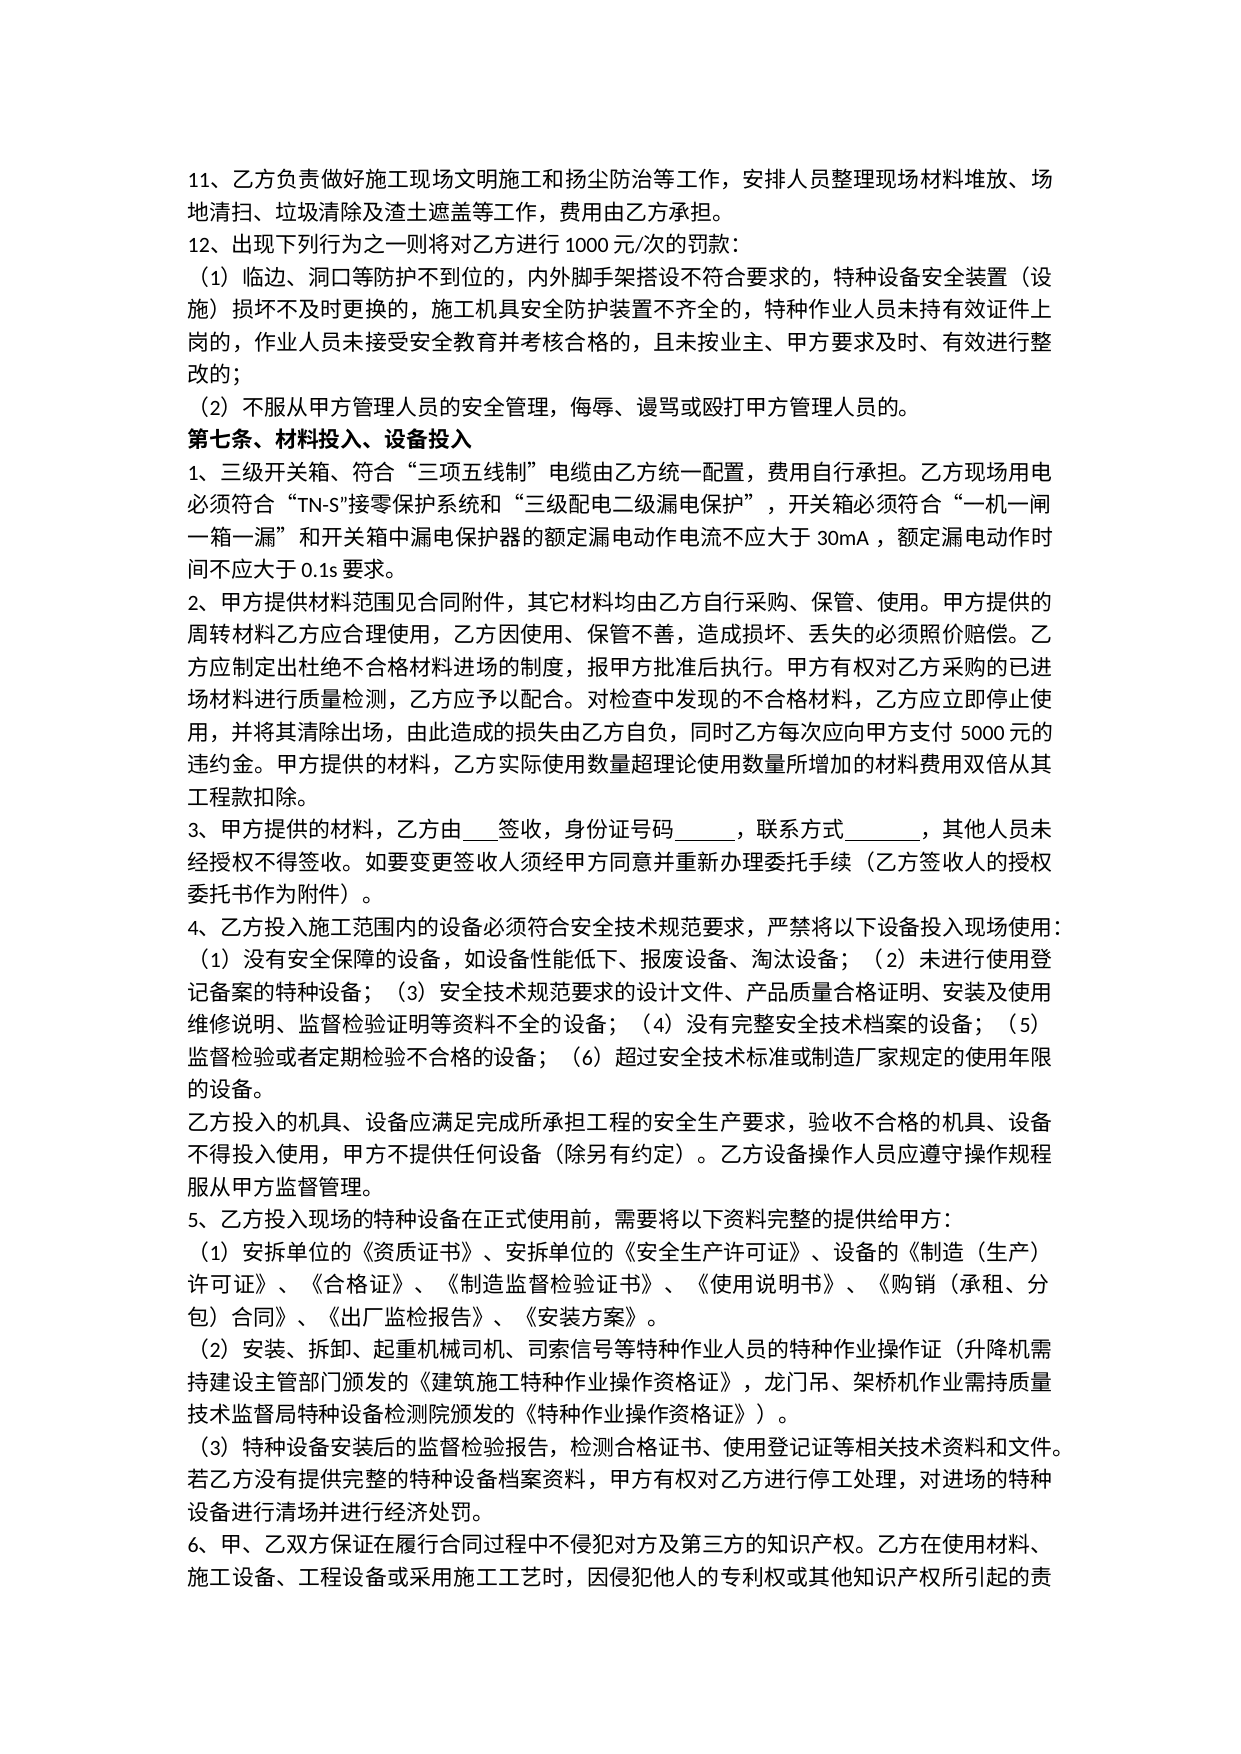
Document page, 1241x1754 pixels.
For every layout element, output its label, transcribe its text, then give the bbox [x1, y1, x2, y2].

text 12、出现下列行为之一则将对乙方进行1000元/次的罚款： [187, 227, 1053, 259]
text （2）安装、拆卸、起重机械司机、司索信号等特种作业人员的特种作业操作证（升降机需持建设主管部门颁发的《建筑施工特种作业操作资格证》，龙门吊、架桥机作业需持质量技术监督局特种设备检测院颁发的《特种作业操作资格证》）。 [187, 1332, 1053, 1429]
text （1）安拆单位的《资质证书》、安拆单位的《安全生产许可证》、设备的《制造（生产）许可证》、《合格证》、《制造监督检验证书》、《使用说明书》、《购销（承租、分包）合同》、《出厂监检报告》、《安装方案》。 [187, 1234, 1053, 1332]
text 3、甲方提供的材料，乙方由 签收，身份证号码 ，联系方式 ，其他人员未经授权不得签收。如要变更签收人须经甲方同意并重新办理委托手续（乙方签收人的授权委托书作为附件）。 [187, 812, 1053, 909]
text 第七条、材料投入、设备投入 [187, 422, 1053, 454]
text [187, 1527, 1053, 1592]
text （1）临边、洞口等防护不到位的，内外脚手架搭设不符合要求的，特种设备安全装置（设施）损坏不及时更换的，施工机具安全防护装置不齐全的，特种作业人员未持有效证件上岗的，作业人员未接受安全教育并考核合格的，且未按业主、甲方要求及时、有效进行整改的； [187, 259, 1053, 389]
text 11、乙方负责做好施工现场文明施工和扬尘防治等工作，安排人员整理现场材料堆放、场地清扫、垃圾清除及渣土遮盖等工作，费用由乙方承担。 [187, 162, 1053, 227]
text 5、乙方投入现场的特种设备在正式使用前，需要将以下资料完整的提供给甲方： [187, 1202, 1053, 1234]
text 若乙方没有提供完整的特种设备档案资料，甲方有权对乙方进行停工处理，对进场的特种设备进行清场并进行经济处罚。 [187, 1462, 1053, 1527]
text 1、三级开关箱、符合“三项五线制”电缆由乙方统一配置，费用自行承担。乙方现场用电必须符合“TN-S”接零保护系统和“三级配电二级漏电保护”，开关箱必须符合“一机一闸一箱一漏”和开关箱中漏电保护器的额定漏电动作电流不应大于30mA ，额定漏电动作时间不应大于0.1s要求。 [187, 454, 1053, 584]
text （2）不服从甲方管理人员的安全管理，侮辱、谩骂或殴打甲方管理人员的。 [187, 389, 1053, 422]
text （3）特种设备安装后的监督检验报告，检测合格证书、使用登记证等相关技术资料和文件。 [187, 1429, 1053, 1462]
text 乙方投入的机具、设备应满足完成所承担工程的安全生产要求，验收不合格的机具、设备不得投入使用，甲方不提供任何设备（除另有约定）。乙方设备操作人员应遵守操作规程，服从甲方监督管理。 [187, 1104, 1053, 1202]
text 4、乙方投入施工范围内的设备必须符合安全技术规范要求，严禁将以下设备投入现场使用：（1）没有安全保障的设备，如设备性能低下、报废设备、淘汰设备；（2）未进行使用登记备案的特种设备；（3）安全技术规范要求的设计文件、产品质量合格证明、安装及使用维修说明、监督检验证明等资料不全的设备；（4）没有完整安全技术档案的设备；（5）监督检验或者定期检验不合格的设备；（6）超过安全技术标准或制造厂家规定的使用年限的设备。 [187, 909, 1053, 1104]
text 2、甲方提供材料范围见合同附件，其它材料均由乙方自行采购、保管、使用。甲方提供的周转材料乙方应合理使用，乙方因使用、保管不善，造成损坏、丢失的必须照价赔偿。乙方应制定出杜绝不合格材料进场的制度，报甲方批准后执行。甲方有权对乙方采购的已进场材料进行质量检测，乙方应予以配合。对检查中发现的不合格材料，乙方应立即停止使用，并将其清除出场，由此造成的损失由乙方自负，同时乙方每次应向甲方支付 5000元的违约金。甲方提供的材料，乙方实际使用数量超理论使用数量所增加的材料费用双倍从其工程款扣除。 [187, 584, 1053, 812]
